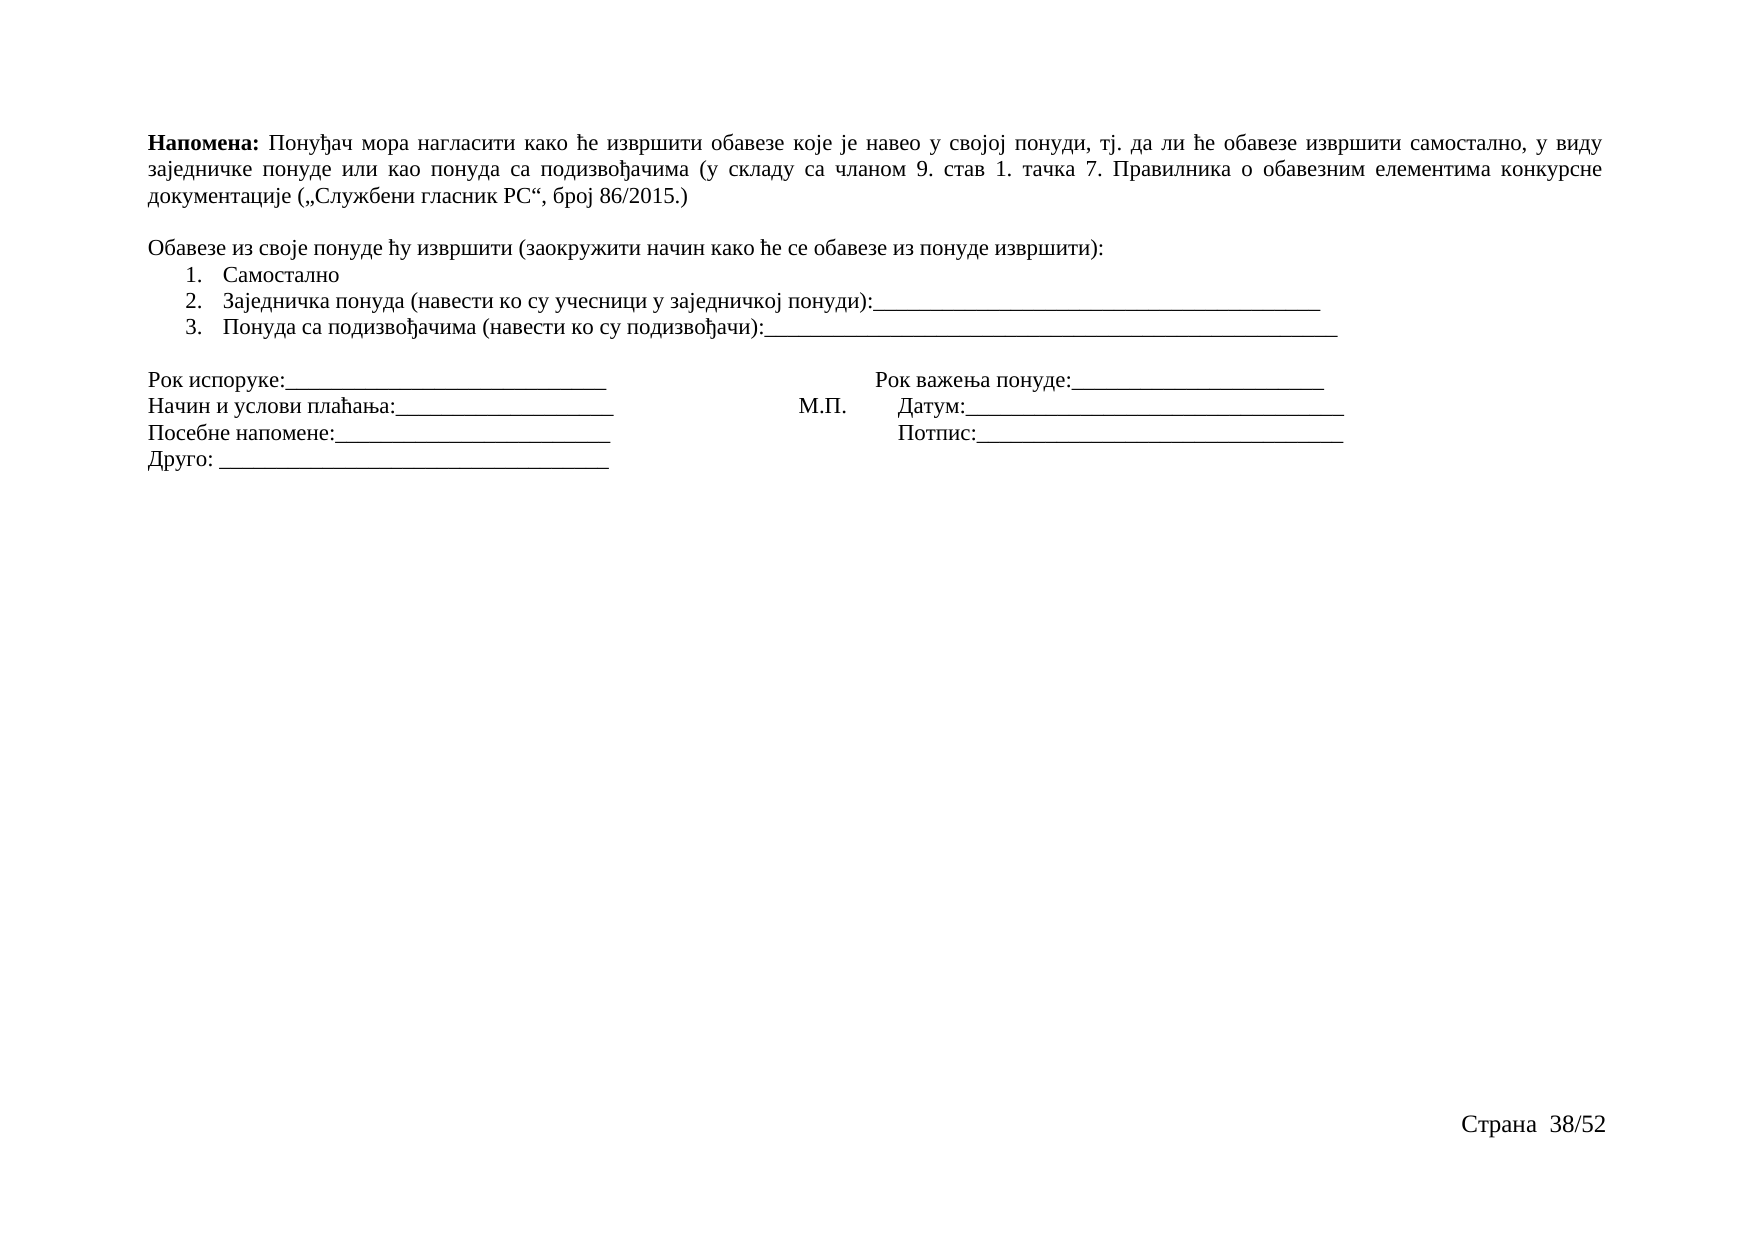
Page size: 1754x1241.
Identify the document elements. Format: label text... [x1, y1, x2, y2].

text Посебне напомене:________________________ Потпис:________________________________ [148, 419, 1606, 445]
list Заједничка понуда (навести ко су учесници у заједничкој понуди):_______________________________________ [185, 287, 1606, 313]
text Начин и услови плаћања:___________________ М.П. Датум:_________________________________ [148, 392, 1606, 419]
text Обавезе из своје понуде ћу извршити (заокружити начин како ће се обавезе из понуде извршити): [148, 234, 1606, 261]
text Рок испоруке:____________________________ Рок важења понуде:______________________ [148, 366, 1606, 392]
text Друго: __________________________________ [148, 445, 1606, 472]
list Самостално [185, 261, 1606, 287]
list Понуда са подизвођачима (навести ко су подизвођачи):__________________________________________________ [185, 313, 1606, 340]
text Напомена: Понуђач мора нагласити како ће извршити обавезе које је навео у својој понуди, тј. да ли ће обавезе извршити самостално, у виду заједничке понуде или као понуда са подизвођачима (у складу са чланом 9. став 1. тачка 7. Правилника о обавезним елементима конкурсне документације („Службени гласник РС“, број 86/2015.) [148, 129, 1606, 208]
